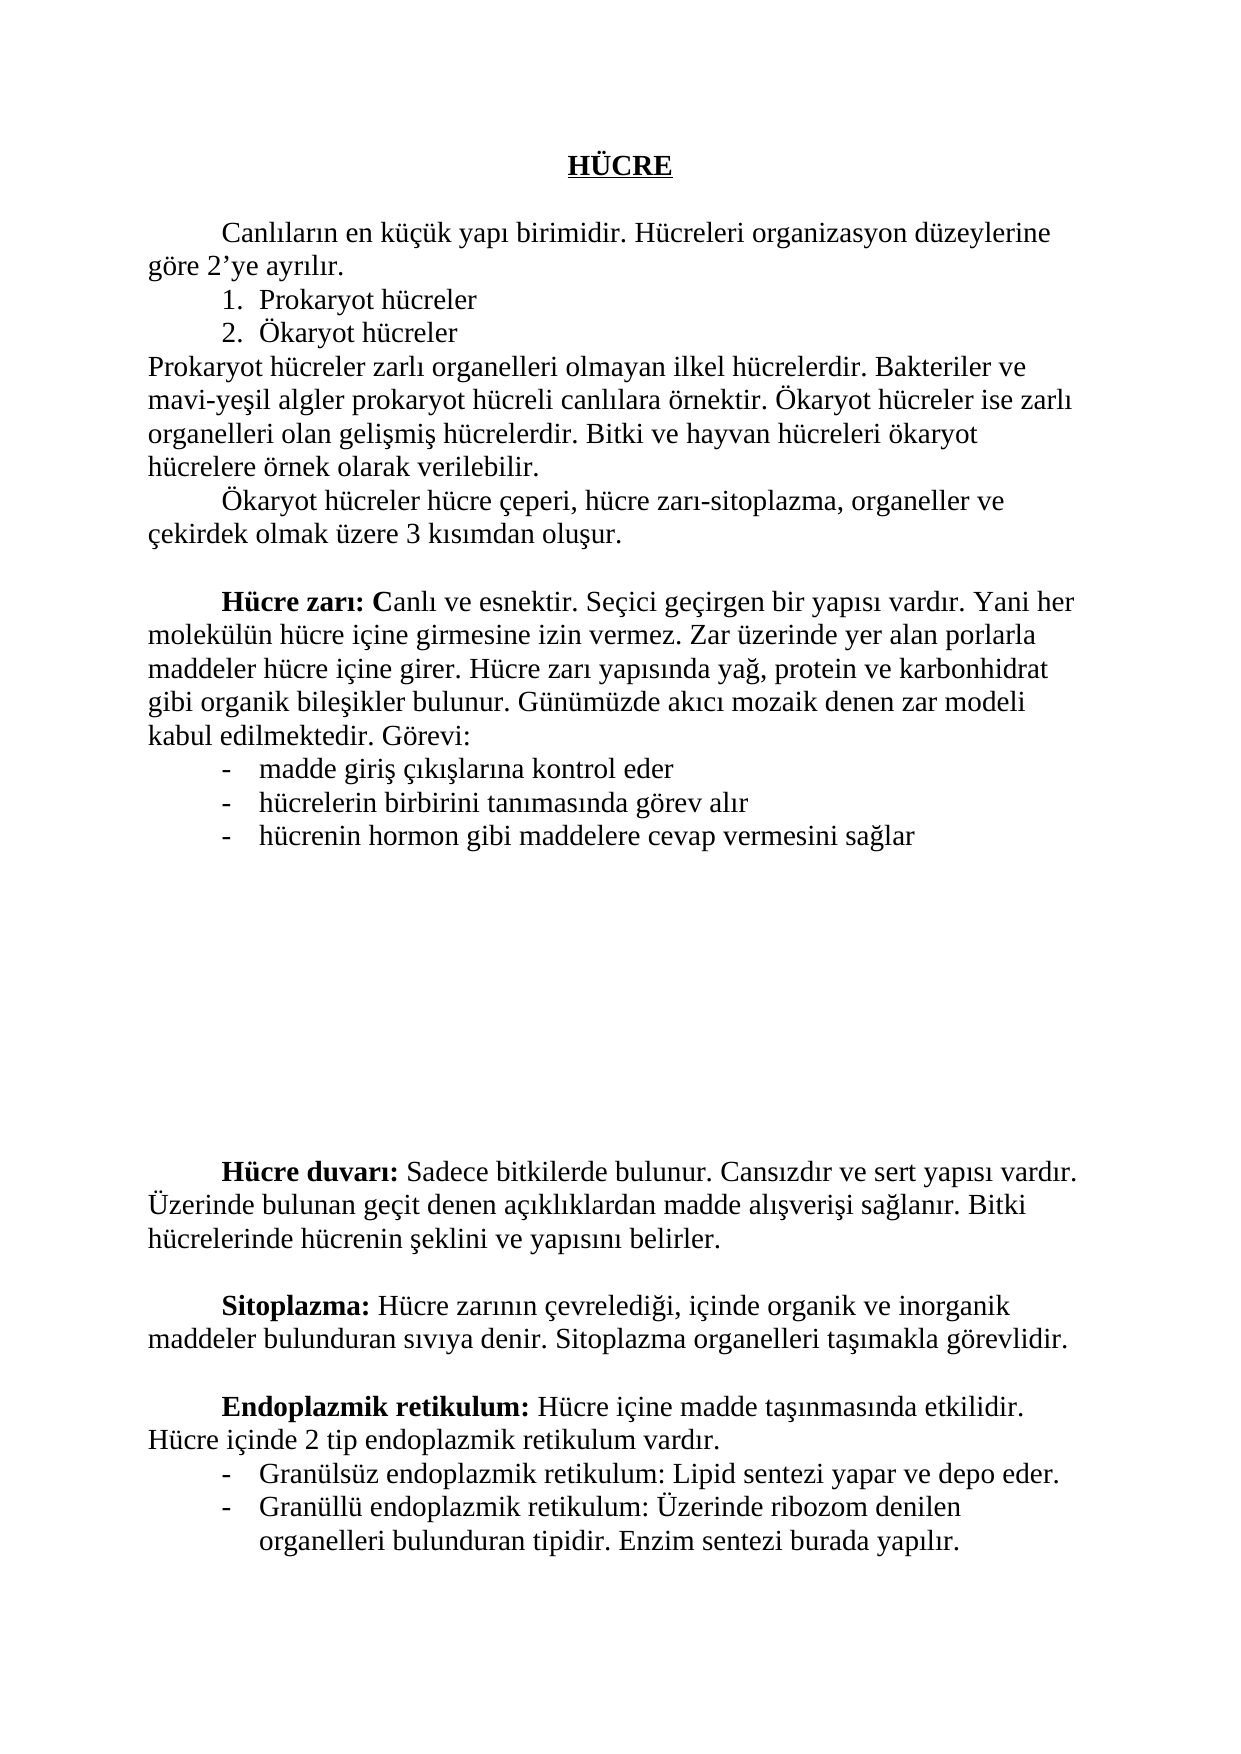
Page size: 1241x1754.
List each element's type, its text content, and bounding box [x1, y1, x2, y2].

text Sitoplazma: Hücre zarının çevrelediği, içinde organik ve inorganik maddeler bulunduran sıvıya denir. Sitoplazma organelleri taşımakla görevlidir. [148, 1288, 1093, 1355]
list Granüllü endoplazmik retikulum: Üzerinde ribozom denilen organelleri bulunduran tipidir. Enzim sentezi burada yapılır. [221, 1489, 1093, 1556]
list Ökaryot hücreler [221, 315, 1093, 349]
text HÜCRE [148, 148, 1093, 181]
text Ökaryot hücreler hücre çeperi, hücre zarı-sitoplazma, organeller ve çekirdek olmak üzere 3 kısımdan oluşur. [148, 483, 1093, 550]
list hücrenin hormon gibi maddelere cevap vermesini sağlar [221, 818, 1093, 852]
list Granülsüz endoplazmik retikulum: Lipid sentezi yapar ve depo eder. [221, 1456, 1093, 1489]
text Prokaryot hücreler zarlı organelleri olmayan ilkel hücrelerdir. Bakteriler ve mavi-yeşil algler prokaryot hücreli canlılara örnektir. Ökaryot hücreler ise zarlı organelleri olan gelişmiş hücrelerdir. Bitki ve hayvan hücreleri ökaryot hücrelere örnek olarak verilebilir. [148, 349, 1093, 483]
list hücrelerin birbirini tanımasında görev alır [221, 785, 1093, 818]
text Endoplazmik retikulum: Hücre içine madde taşınmasında etkilidir. Hücre içinde 2 tip endoplazmik retikulum vardır. [148, 1389, 1093, 1456]
list madde giriş çıkışlarına kontrol eder [221, 751, 1093, 785]
text Hücre zarı: Canlı ve esnektir. Seçici geçirgen bir yapısı vardır. Yani her molekülün hücre içine girmesine izin vermez. Zar üzerinde yer alan porlarla maddeler hücre içine girer. Hücre zarı yapısında yağ, protein ve karbonhidrat gibi organik bileşikler bulunur. Günümüzde akıcı mozaik denen zar modeli kabul edilmektedir. Görevi: [148, 584, 1093, 751]
list Prokaryot hücreler [221, 282, 1093, 315]
text Hücre duvarı: Sadece bitkilerde bulunur. Cansızdır ve sert yapısı vardır. Üzerinde bulunan geçit denen açıklıklardan madde alışverişi sağlanır. Bitki hücrelerinde hücrenin şeklini ve yapısını belirler. [148, 1154, 1093, 1254]
text Canlıların en küçük yapı birimidir. Hücreleri organizasyon düzeylerine göre 2’ye ayrılır. [148, 215, 1093, 282]
